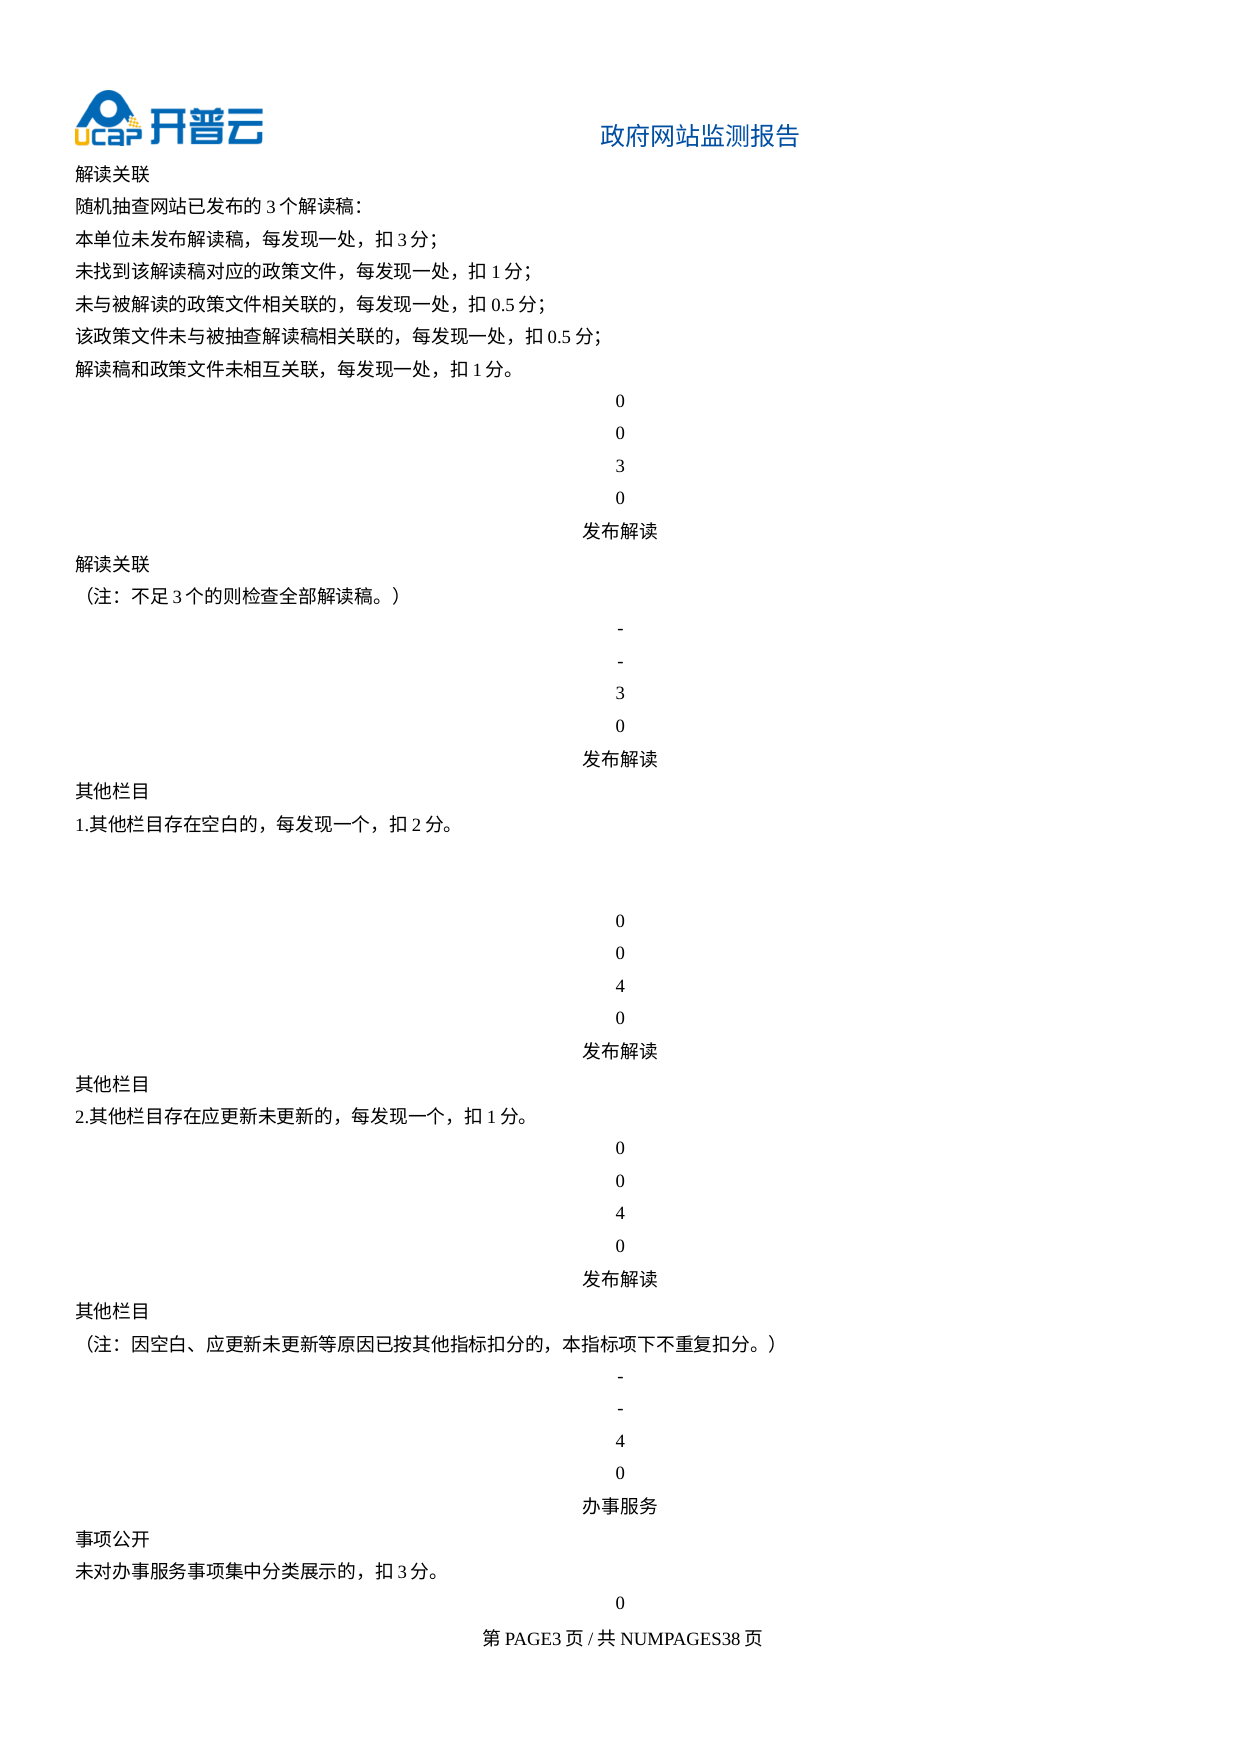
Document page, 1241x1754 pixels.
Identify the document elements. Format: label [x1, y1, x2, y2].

picture [75, 90, 263, 146]
